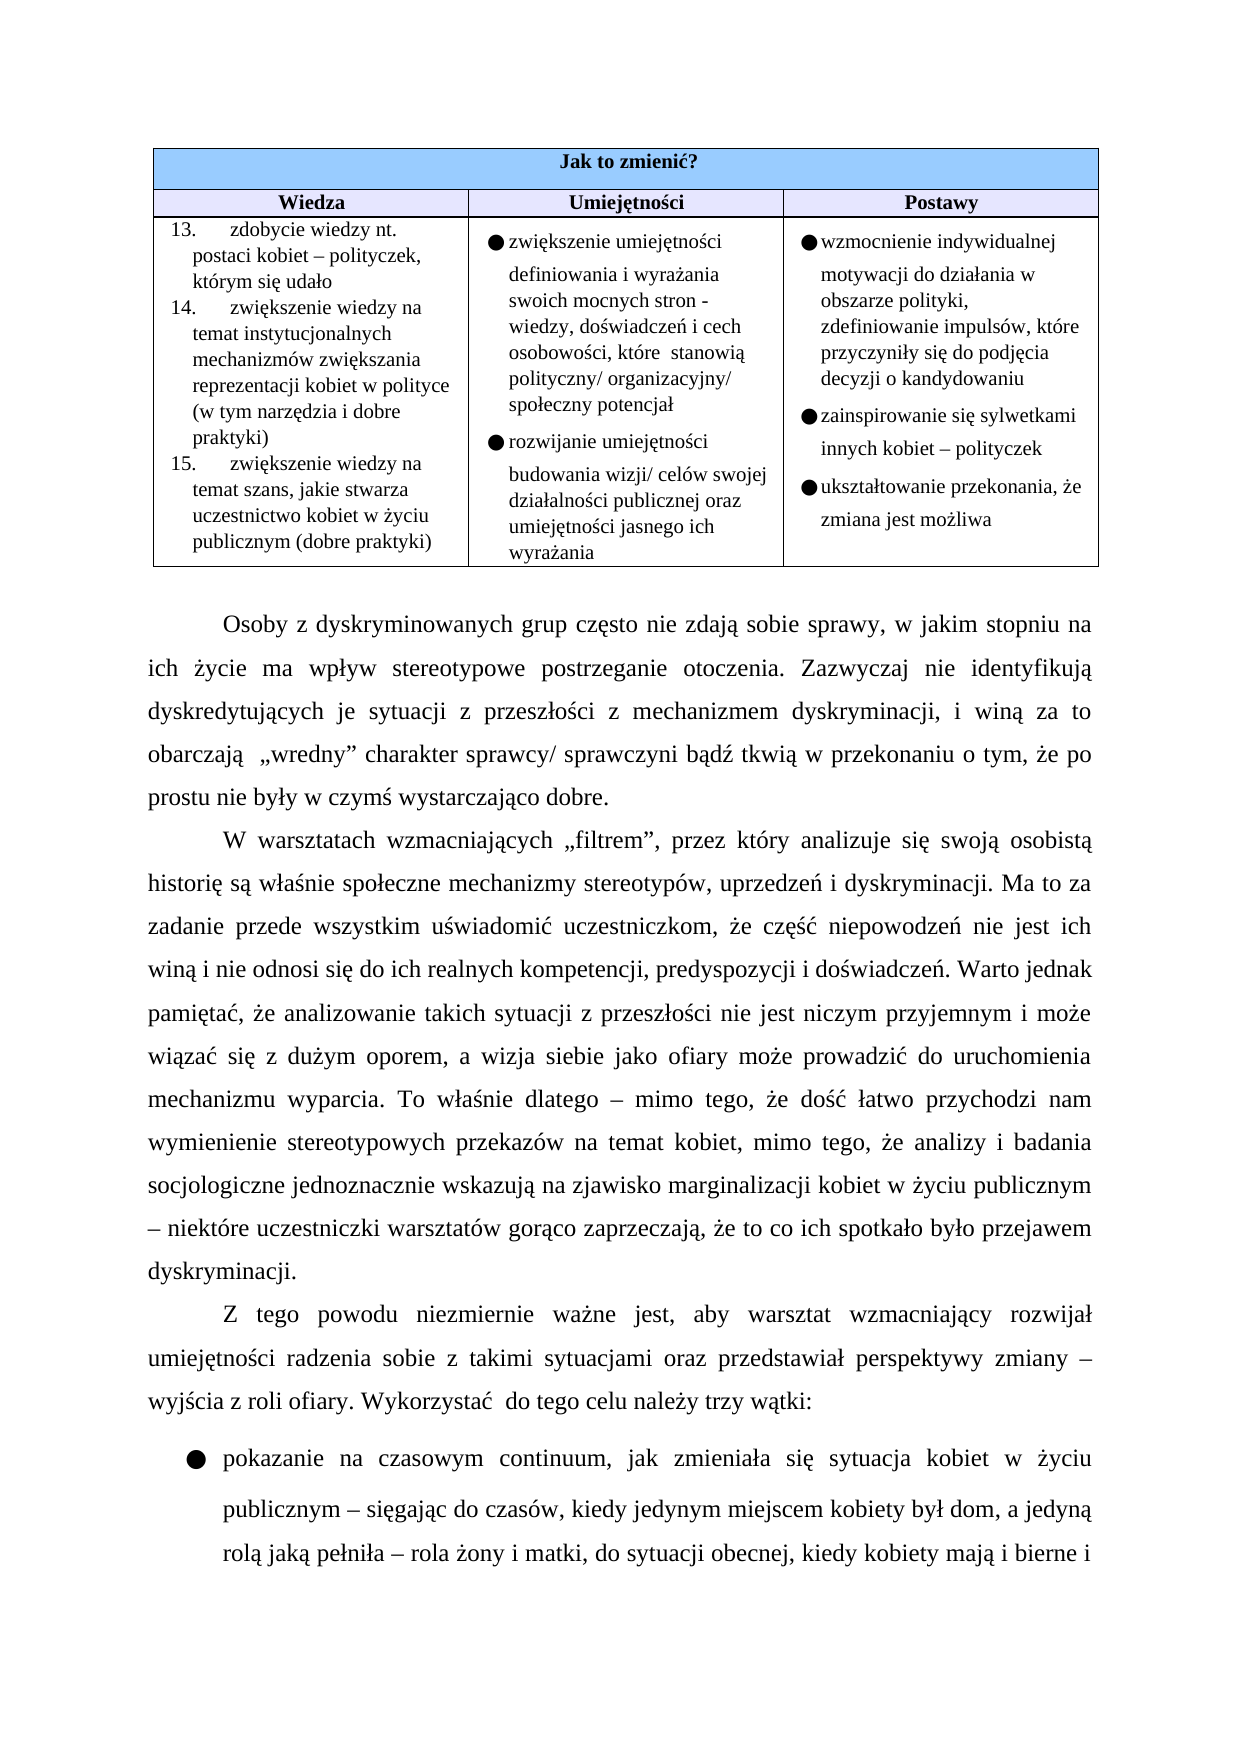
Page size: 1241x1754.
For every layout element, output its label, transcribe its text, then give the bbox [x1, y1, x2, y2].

text W warsztatach wzmacniających „filtrem”, przez który analizuje się swoją osobistą historię są właśnie społeczne mechanizmy stereotypów, uprzedzeń i dyskryminacji. Ma to za zadanie przede wszystkim uświadomić uczestniczkom, że część niepowodzeń nie jest ich winą i nie odnosi się do ich realnych kompetencji, predyspozycji i doświadczeń. Warto jednak pamiętać, że analizowanie takich sytuacji z przeszłości nie jest niczym przyjemnym i może wiązać się z dużym oporem, a wizja siebie jako ofiary może prowadzić do uruchomienia mechanizmu wyparcia. To właśnie dlatego – mimo tego, że dość łatwo przychodzi nam wymienienie stereotypowych przekazów na temat kobiet, mimo tego, że analizy i badania socjologiczne jednoznacznie wskazują na zjawisko marginalizacji kobiet w życiu publicznym – niektóre uczestniczki warsztatów gorąco zaprzeczają, że to co ich spotkało było przejawem dyskryminacji. [148, 825, 1093, 1285]
text Osoby z dyskryminowanych grup często nie zdają sobie sprawy, w jakim stopniu na ich życie ma wpływ stereotypowe postrzeganie otoczenia. Zazwyczaj nie identyfikują dyskredytujących je sytuacji z przeszłości z mechanizmem dyskryminacji, i winą za to obarczają „wredny” charakter sprawcy/ sprawczyni bądź tkwią w przekonaniu o tym, że po prostu nie były w czymś wystarczająco dobre. [148, 609, 1093, 811]
table_cell Postawy [784, 190, 1098, 216]
table_cell Jak to zmienić? [154, 149, 1098, 189]
text Z tego powodu niezmiernie ważne jest, aby warsztat wzmacniający rozwijał umiejętności radzenia sobie z takimi sytuacjami oraz przedstawiał perspektywy zmiany – wyjścia z roli ofiary. Wykorzystać do tego celu należy trzy wątki: [148, 1299, 1093, 1414]
table_cell Umiejętności [469, 190, 783, 216]
table_cell Wiedza [154, 190, 468, 216]
table_cell zwiększenie umiejętności definiowania i wyrażania swoich mocnych stron - wiedzy, doświadczeń i cech osobowości, które stanowią polityczny/ organizacyjny/ społeczny potencjał rozwijanie umiejętności budowania wizji/ celów swojej działalności publicznej oraz umiejętności jasnego ich wyrażania [469, 218, 783, 566]
table_cell zdobycie wiedzy nt. postaci kobiet – polityczek, którym się udało zwiększenie wiedzy na temat instytucjonalnych mechanizmów zwiększania reprezentacji kobiet w polityce (w tym narzędzia i dobre praktyki) zwiększenie wiedzy na temat szans, jakie stwarza uczestnictwo kobiet w życiu publicznym (dobre praktyki) [154, 218, 468, 566]
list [185, 1429, 1093, 1566]
table_cell wzmocnienie indywidualnej motywacji do działania w obszarze polityki, zdefiniowanie impulsów, które przyczyniły się do podjęcia decyzji o kandydowaniu zainspirowanie się sylwetkami innych kobiet – polityczek ukształtowanie przekonania, że zmiana jest możliwa [784, 218, 1098, 566]
